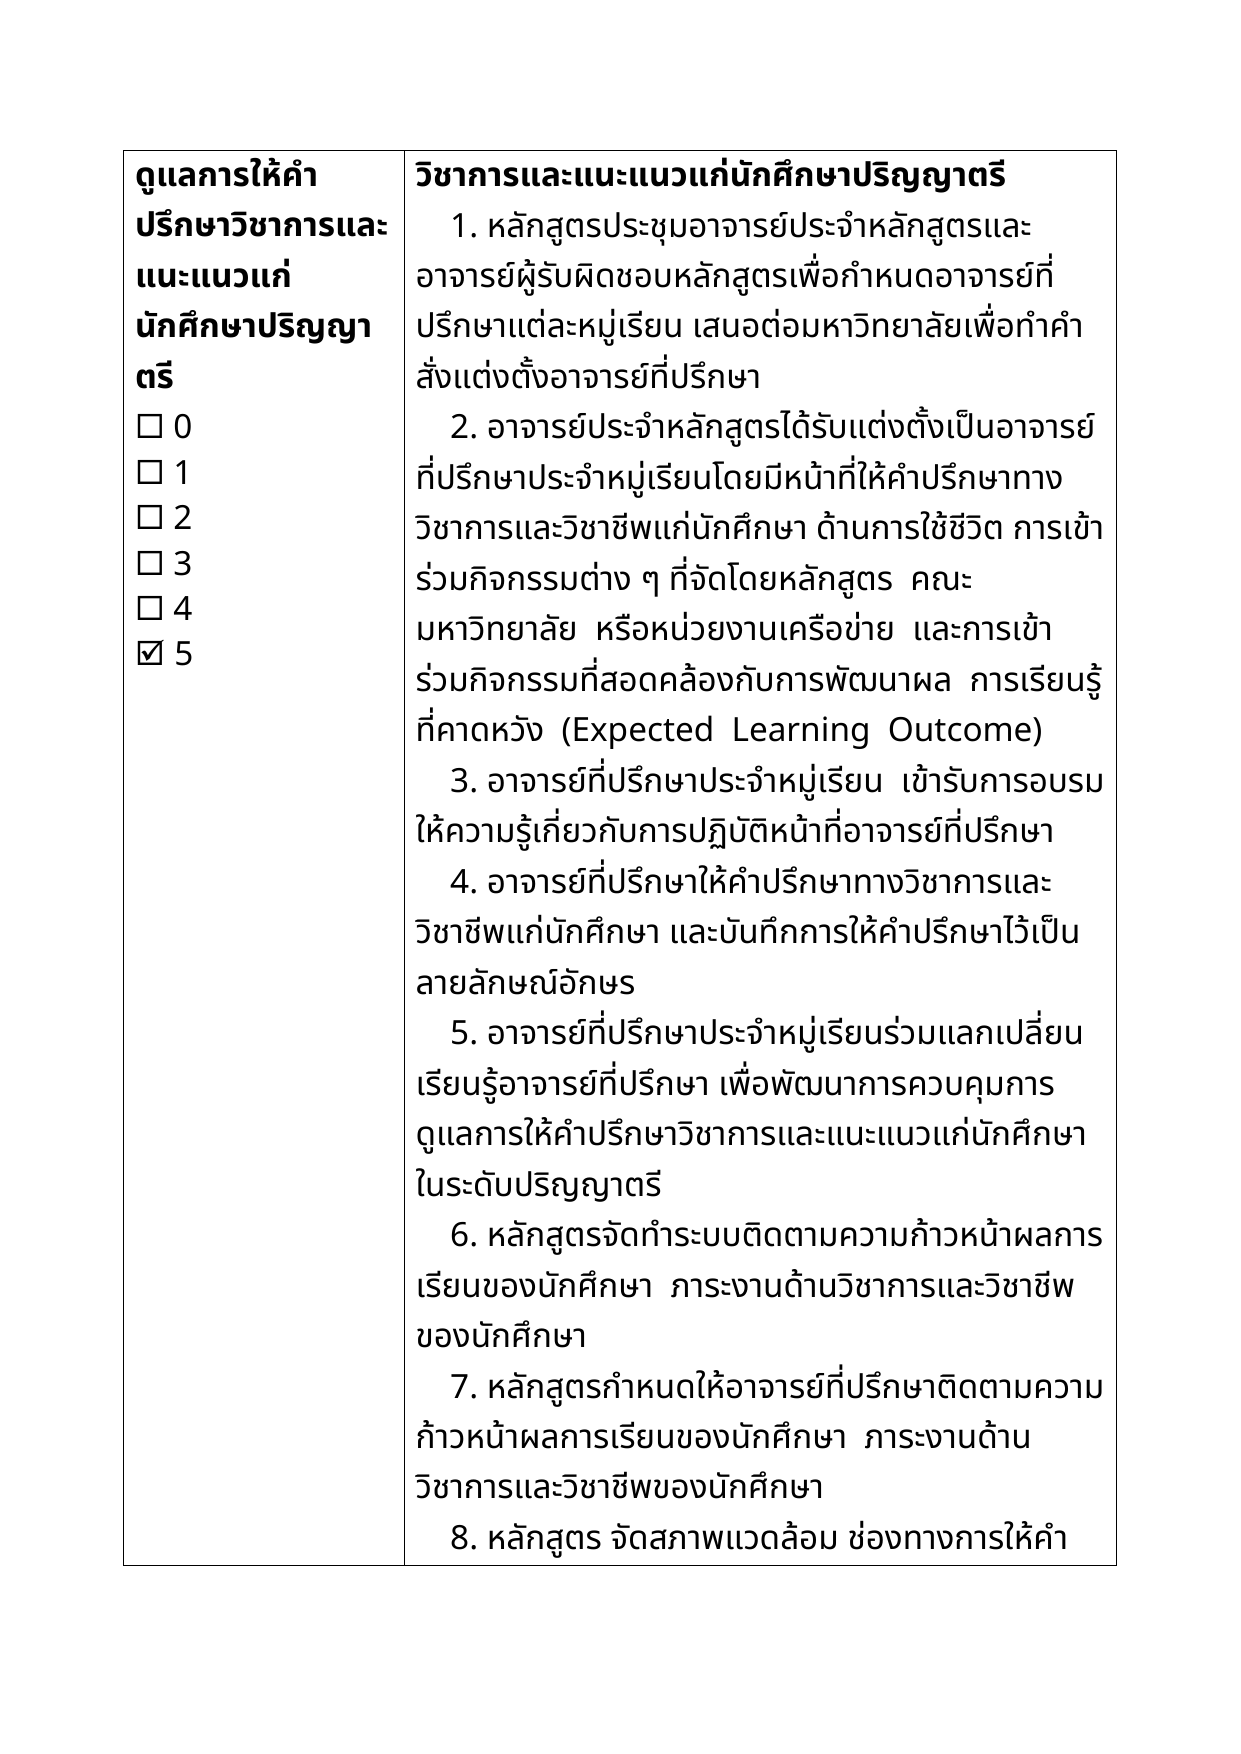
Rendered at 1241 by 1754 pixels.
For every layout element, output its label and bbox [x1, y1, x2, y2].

table_cell [405, 151, 1116, 1564]
table_cell [124, 151, 404, 1564]
